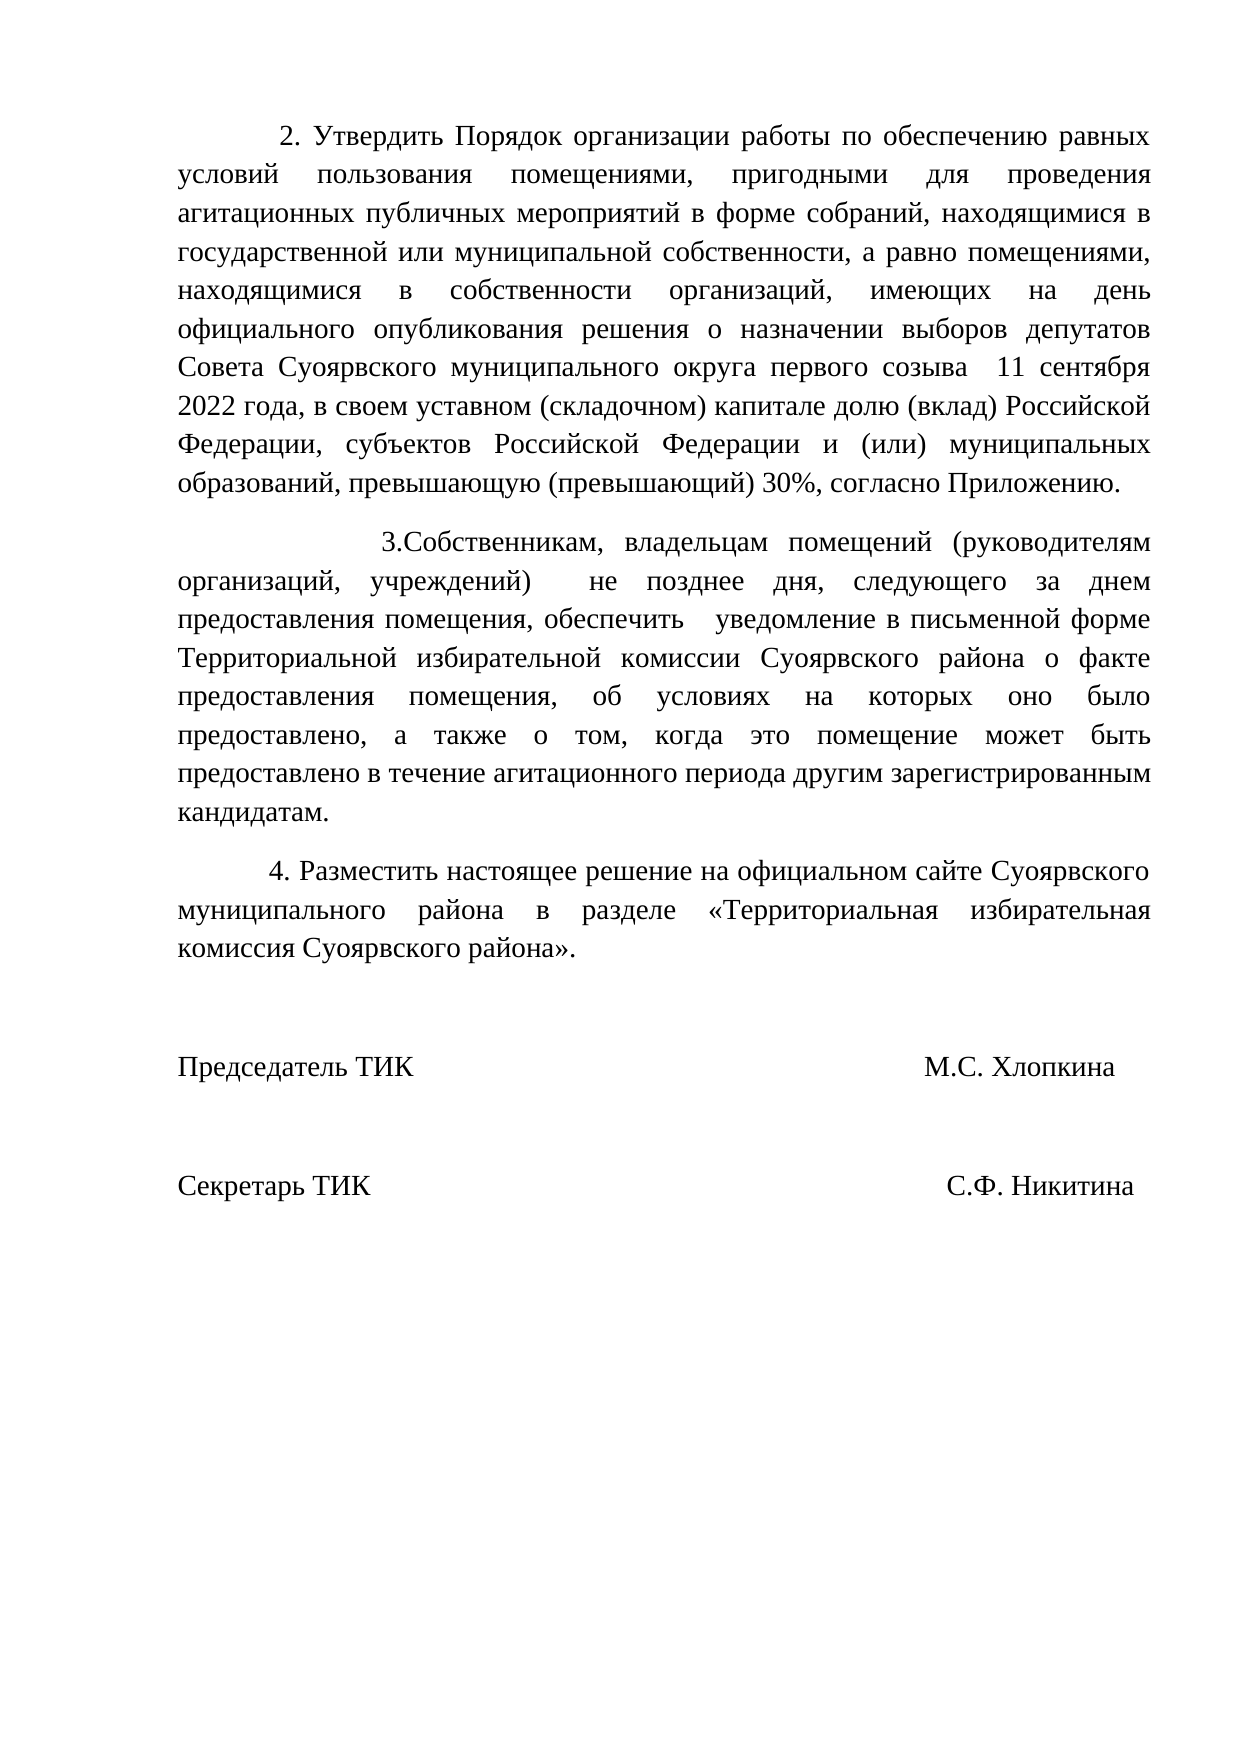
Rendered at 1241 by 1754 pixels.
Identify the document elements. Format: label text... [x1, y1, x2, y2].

text Секретарь ТИК С.Ф. Никитина [177, 1168, 1152, 1202]
text 3.Собственникам, владельцам помещений (руководителям организаций, учреждений) не позднее дня, следующего за днем предоставления помещения, обеспечить уведомление в письменной форме Территориальной избирательной комиссии Суоярвского района о факте предоставления помещения, об условиях на которых оно было предоставлено, а также о том, когда это помещение может быть предоставлено в течение агитационного периода другим зарегистрированным кандидатам. [177, 524, 1152, 828]
text 4. Разместить настоящее решение на официальном сайте Суоярвского муниципального района в разделе «Территориальная избирательная комиссия Суоярвского района». [177, 853, 1152, 964]
text 2. Утвердить Порядок организации работы по обеспечению равных условий пользования помещениями, пригодными для проведения агитационных публичных мероприятий в форме собраний, находящимися в государственной или муниципальной собственности, а равно помещениями, находящимися в собственности организаций, имеющих на день официального опубликования решения о назначении выборов депутатов Совета Суоярвского муниципального округа первого созыва 11 сентября 2022 года, в своем уставном (складочном) капитале долю (вклад) Российской Федерации, субъектов Российской Федерации и (или) муниципальных образований, превышающую (превышающий) 30%, согласно Приложению. [177, 118, 1152, 498]
text Председатель ТИК М.С. Хлопкина [177, 1049, 1152, 1083]
